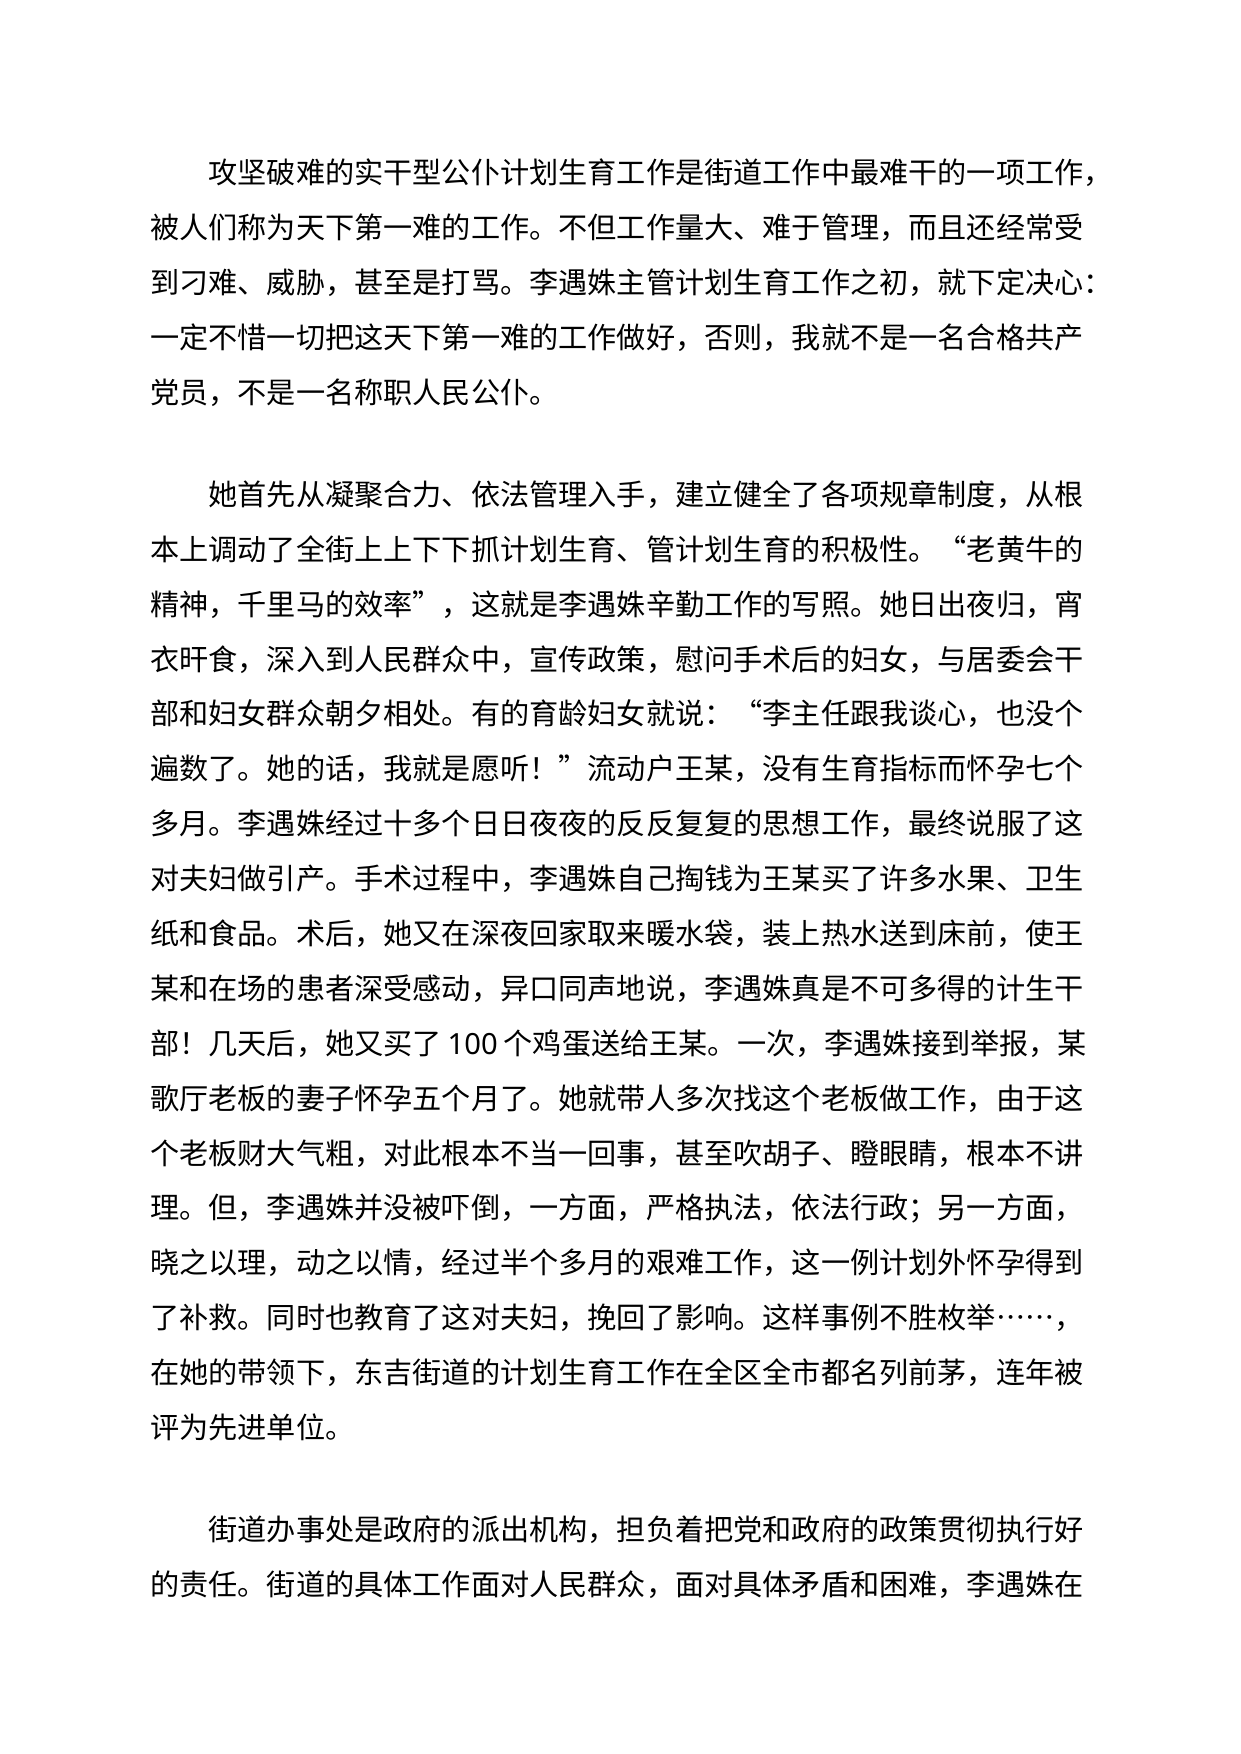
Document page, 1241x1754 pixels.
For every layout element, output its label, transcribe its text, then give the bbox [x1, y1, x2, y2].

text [150, 1506, 1090, 1604]
text 攻坚破难的实干型公仆计划生育工作是街道工作中最难干的一项工作，被人们称为天下第一难的工作。不但工作量大、难于管理，而且还经常受到刁难、威胁，甚至是打骂。李遇姝主管计划生育工作之初，就下定决心：一定不惜一切把这天下第一难的工作做好，否则，我就不是一名合格共产党员，不是一名称职人民公仆。 [150, 150, 1090, 412]
text 她首先从凝聚合力、依法管理入手，建立健全了各项规章制度，从根本上调动了全街上上下下抓计划生育、管计划生育的积极性。“老黄牛的精神，千里马的效率”，这就是李遇姝辛勤工作的写照。她日出夜归，宵衣旰食，深入到人民群众中，宣传政策，慰问手术后的妇女，与居委会干部和妇女群众朝夕相处。有的育龄妇女就说：“李主任跟我谈心，也没个遍数了。她的话，我就是愿听！”流动户王某，没有生育指标而怀孕七个多月。李遇姝经过十多个日日夜夜的反反复复的思想工作，最终说服了这对夫妇做引产。手术过程中，李遇姝自己掏钱为王某买了许多水果、卫生纸和食品。术后，她又在深夜回家取来暖水袋，装上热水送到床前，使王某和在场的患者深受感动，异口同声地说，李遇姝真是不可多得的计生干部！几天后，她又买了100个鸡蛋送给王某。一次，李遇姝接到举报，某歌厅老板的妻子怀孕五个月了。她就带人多次找这个老板做工作，由于这个老板财大气粗，对此根本不当一回事，甚至吹胡子、瞪眼睛，根本不讲理。但，李遇姝并没被吓倒，一方面，严格执法，依法行政；另一方面，晓之以理，动之以情，经过半个多月的艰难工作，这一例计划外怀孕得到了补救。同时也教育了这对夫妇，挽回了影响。这样事例不胜枚举……，在她的带领下，东吉街道的计划生育工作在全区全市都名列前茅，连年被评为先进单位。 [150, 471, 1090, 1447]
